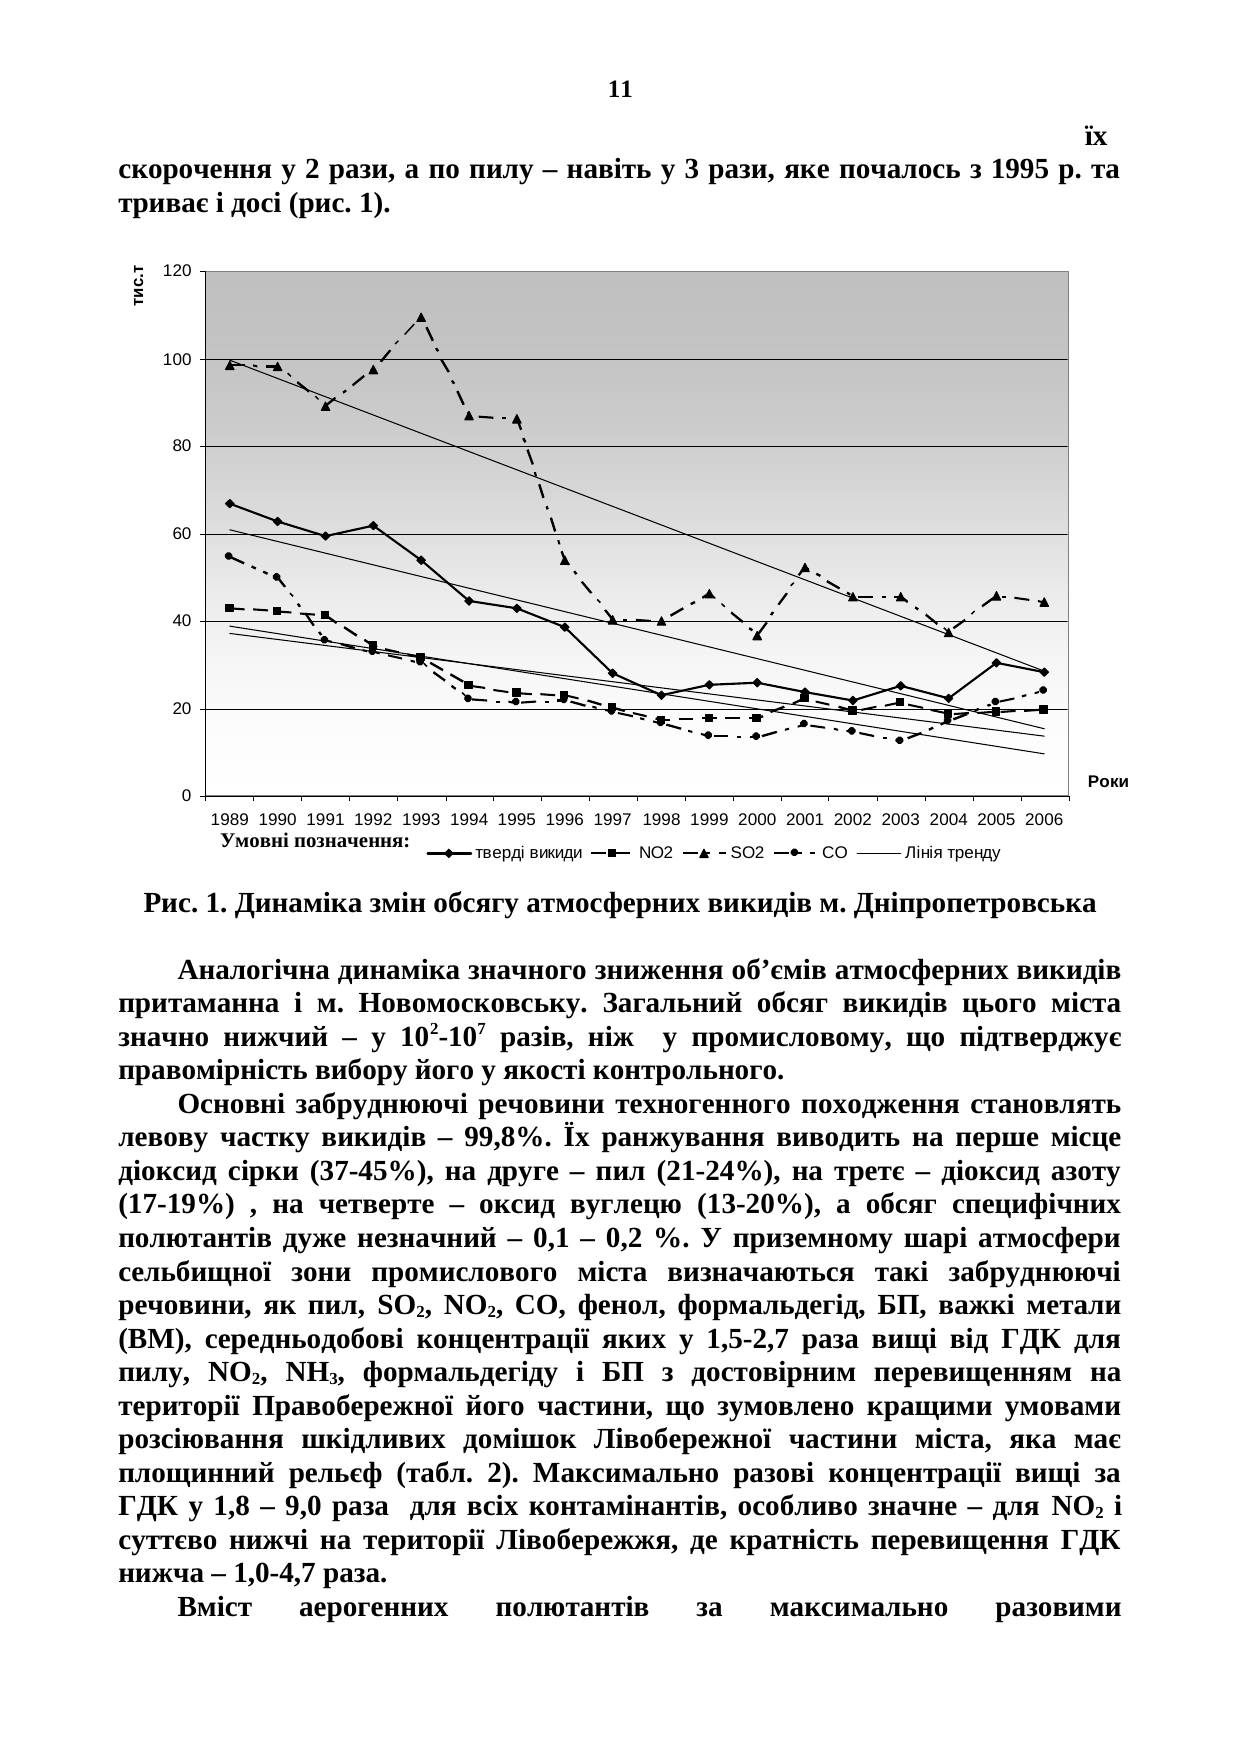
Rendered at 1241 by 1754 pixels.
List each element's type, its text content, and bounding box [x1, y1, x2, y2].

text Аналогічна динаміка значного зниження об’ємів атмосферних викидів притаманна і м. Новомосковську. Загальний обсяг викидів цього міста значно нижчий – у 102-107 разів, ніж у промисловому, що підтверджує правомірність вибору його у якості контрольного. [118, 952, 1122, 1086]
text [118, 1589, 1122, 1623]
text Основні забруднюючі речовини техногенного походження становлять левову частку викидів – 99,8%. Їх ранжування виводить на перше місце діоксид сірки (37-45%), на друге – пил (21-24%), на третє – діоксид азоту (17-19%) , на четверте – оксид вуглецю (13-20%), а обсяг специфічних полютантів дуже незначний – 0,1 – 0,2 %. У приземному шарі атмосфери сельбищної зони промислового міста визначаються такі забруднюючі речовини, як пил, SO2, NO2, СО, фенол, формальдегід, БП, важкі метали (ВМ), середньодобові концентрації яких у 1,5-2,7 раза вищі від ГДК для пилу, NO2, NH3, формальдегіду і БП з достовірним перевищенням на території Правобережної його частини, що зумовлено кращими умовами розсіювання шкідливих домішок Лівобережної частини міста, яка має площинний рельєф (табл. 2). Максимально разові концентрації вищі за ГДК у 1,8 – 9,0 раза для всіх контамінантів, особливо значне – для NO2 і суттєво нижчі на території Лівобережжя, де кратність перевищення ГДК нижча – 1,0-4,7 раза. [118, 1086, 1122, 1589]
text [118, 118, 1122, 219]
text Рис. 1. Динаміка змін обсягу атмосферних викидів м. Дніпропетровська [118, 885, 1122, 918]
